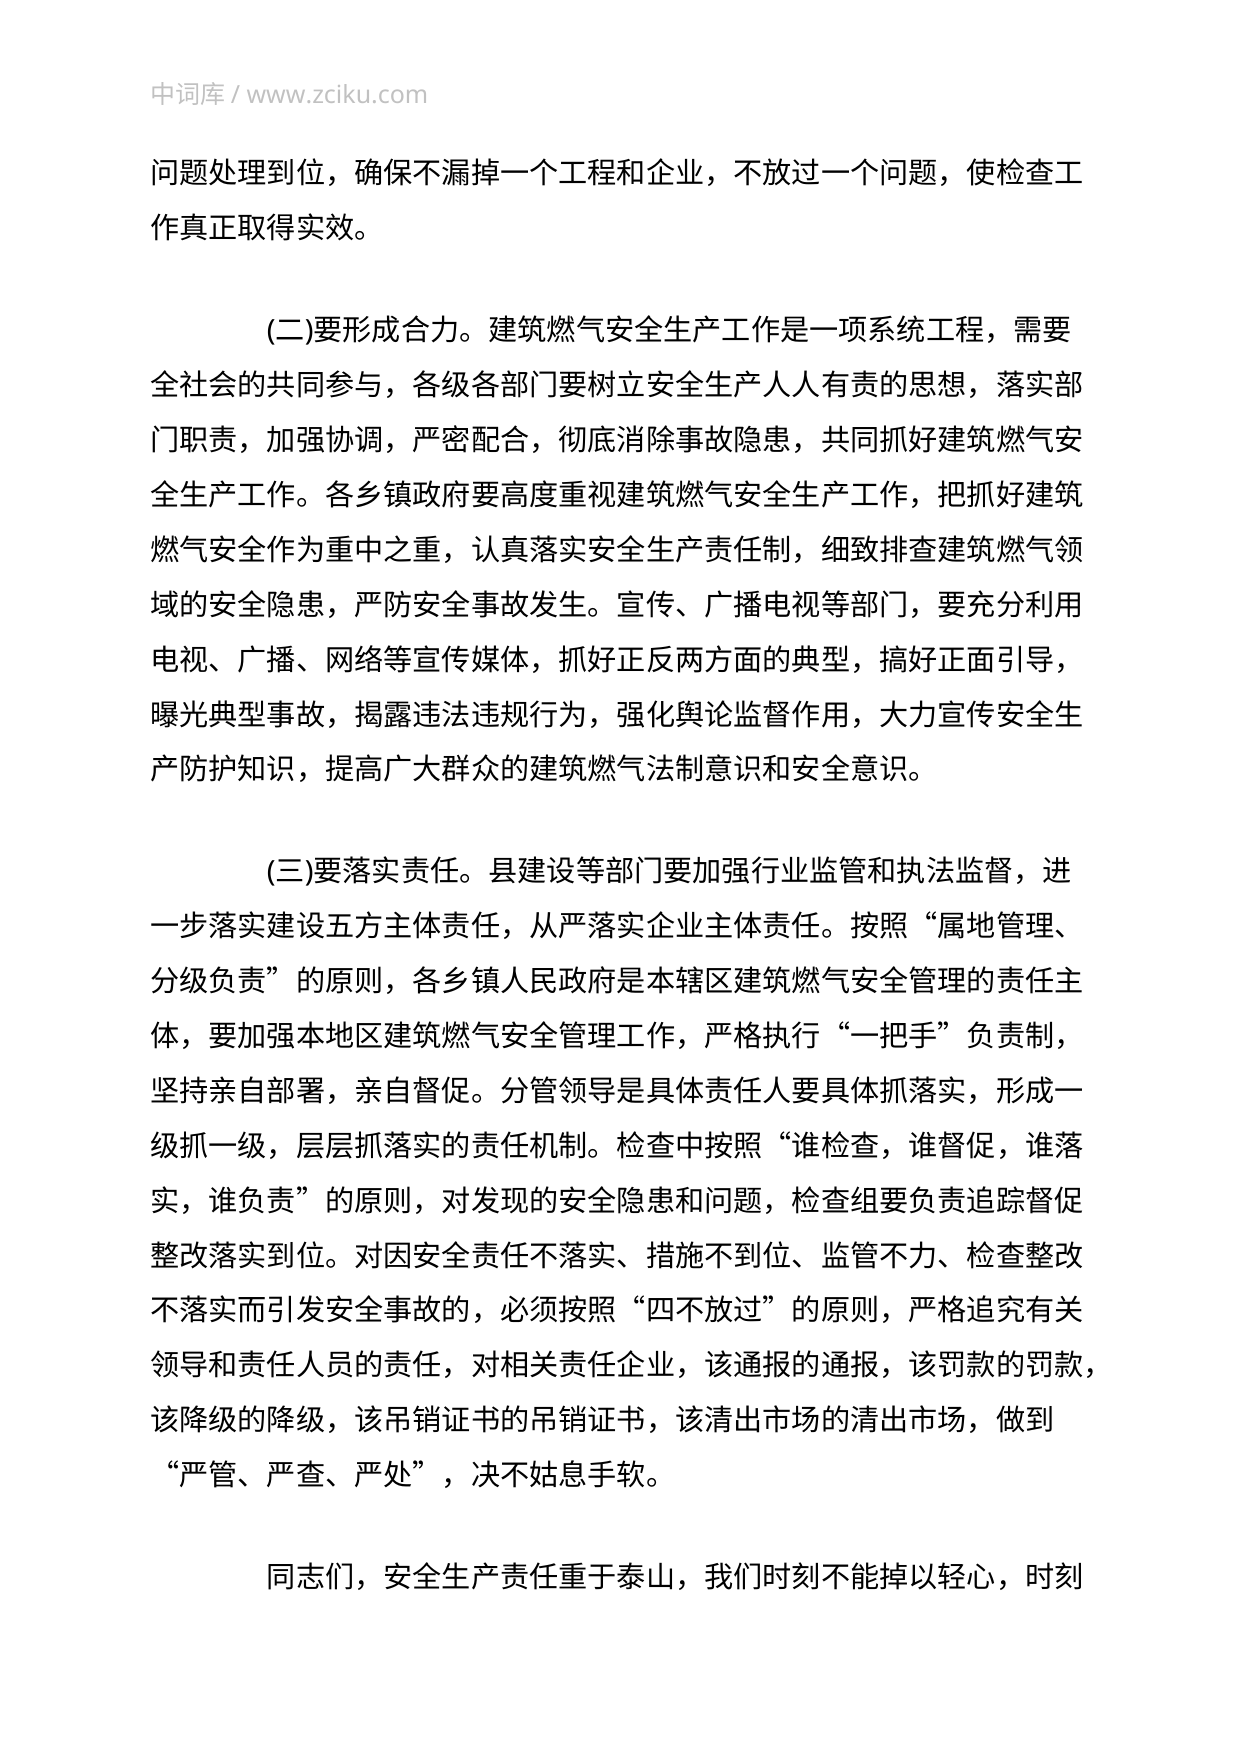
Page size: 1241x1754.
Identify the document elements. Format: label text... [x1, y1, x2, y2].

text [150, 150, 1090, 247]
text (二)要形成合力。建筑燃气安全生产工作是一项系统工程，需要全社会的共同参与，各级各部门要树立安全生产人人有责的思想，落实部门职责，加强协调，严密配合，彻底消除事故隐患，共同抓好建筑燃气安全生产工作。各乡镇政府要高度重视建筑燃气安全生产工作，把抓好建筑燃气安全作为重中之重，认真落实安全生产责任制，细致排查建筑燃气领域的安全隐患，严防安全事故发生。宣传、广播电视等部门，要充分利用电视、广播、网络等宣传媒体，抓好正反两方面的典型，搞好正面引导，曝光典型事故，揭露违法违规行为，强化舆论监督作用，大力宣传安全生产防护知识，提高广大群众的建筑燃气法制意识和安全意识。 [150, 307, 1090, 788]
text (三)要落实责任。县建设等部门要加强行业监管和执法监督，进一步落实建设五方主体责任，从严落实企业主体责任。按照“属地管理、分级负责”的原则，各乡镇人民政府是本辖区建筑燃气安全管理的责任主体，要加强本地区建筑燃气安全管理工作，严格执行“一把手”负责制，坚持亲自部署，亲自督促。分管领导是具体责任人要具体抓落实，形成一级抓一级，层层抓落实的责任机制。检查中按照“谁检查，谁督促，谁落实，谁负责”的原则，对发现的安全隐患和问题，检查组要负责追踪督促整改落实到位。对因安全责任不落实、措施不到位、监管不力、检查整改不落实而引发安全事故的，必须按照“四不放过”的原则，严格追究有关领导和责任人员的责任，对相关责任企业，该通报的通报，该罚款的罚款，该降级的降级，该吊销证书的吊销证书，该清出市场的清出市场，做到“严管、严查、严处”，决不姑息手软。 [150, 848, 1090, 1494]
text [150, 1553, 1090, 1596]
